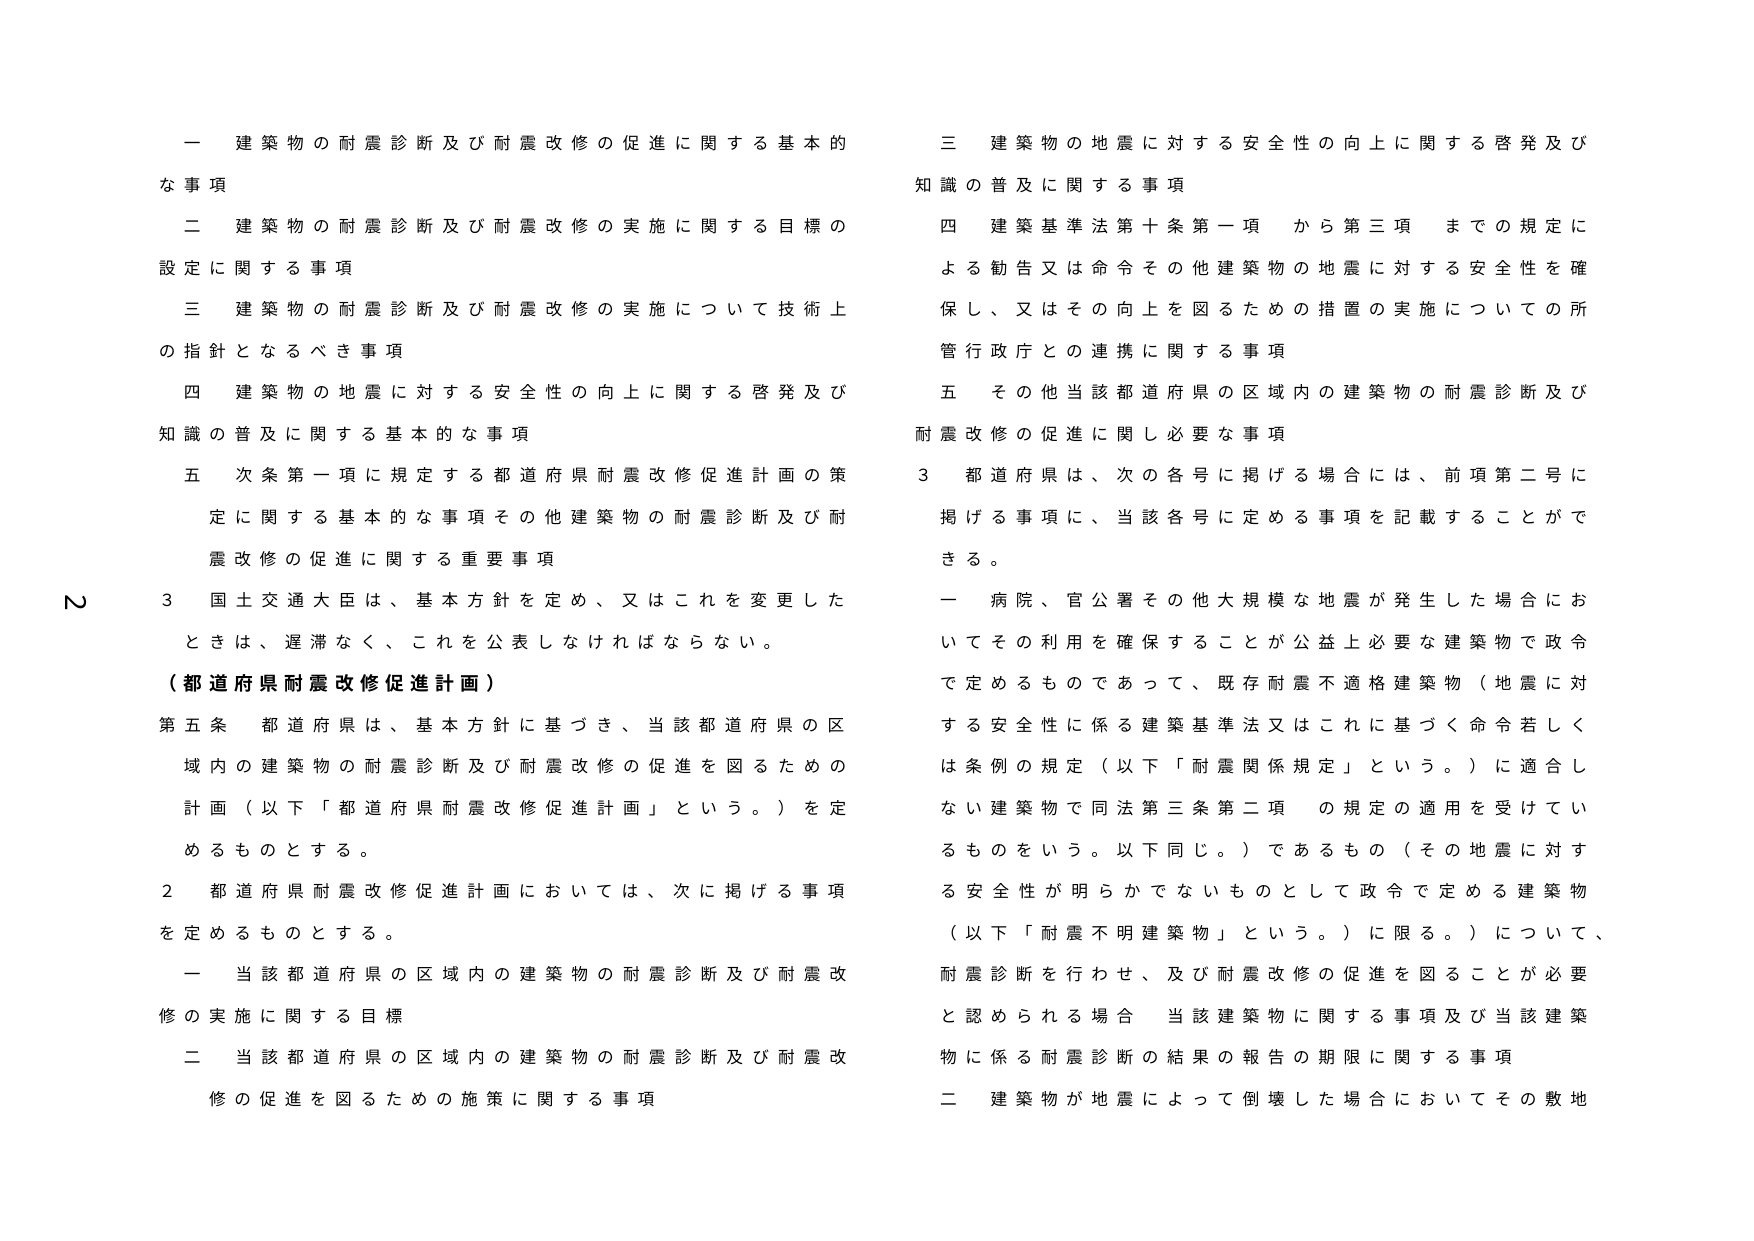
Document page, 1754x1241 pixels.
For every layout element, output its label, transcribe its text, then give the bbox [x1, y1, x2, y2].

text 一 建築物の耐震診断及び耐震改修の促進に関する基本的な事項 [158, 121, 855, 204]
text 一 当該都道府県の区域内の建築物の耐震診断及び耐震改修の実施に関する目標 [158, 953, 855, 1036]
text ２ 都道府県耐震改修促進計画においては、次に掲げる事項を定めるものとする。 [158, 869, 855, 953]
text 四 建築基準法第十条第一項 から第三項 までの規定による勧告又は命令その他建築物の地震に対する安全性を確保し、又はその向上を図るための措置の実施についての所管行政庁との連携に関する事項 [916, 204, 1595, 371]
text ３ 国土交通大臣は、基本方針を定め、又はこれを変更したときは、遅滞なく、これを公表しなければならない。 [158, 578, 855, 662]
text 三 建築物の耐震診断及び耐震改修の実施について技術上の指針となるべき事項 [158, 288, 855, 371]
text ３ 都道府県は、次の各号に掲げる場合には、前項第二号に掲げる事項に、当該各号に定める事項を記載することができる。 [899, 454, 1595, 578]
text 四 建築物の地震に対する安全性の向上に関する啓発及び知識の普及に関する基本的な事項 [158, 371, 855, 454]
text 一 病院、官公署その他大規模な地震が発生した場合においてその利用を確保することが公益上必要な建築物で政令で定めるものであって、既存耐震不適格建築物（地震に対する安全性に係る建築基準法又はこれに基づく命令若しくは条例の規定（以下「耐震関係規定」という。）に適合しない建築物で同法第三条第二項 の規定の適用を受けているものをいう。以下同じ。）であるもの（その地震に対する安全性が明らかでないものとして政令で定める建築物（以下「耐震不明建築物」という。）に限る。）について、耐震診断を行わせ、及び耐震改修の促進を図ることが必要と認められる場合 当該建築物に関する事項及び当該建築物に係る耐震診断の結果の報告の期限に関する事項 [916, 578, 1595, 1077]
text 三 建築物の地震に対する安全性の向上に関する啓発及び知識の普及に関する事項 [899, 121, 1595, 204]
text 五 その他当該都道府県の区域内の建築物の耐震診断及び耐震改修の促進に関し必要な事項 [899, 371, 1595, 454]
text （都道府県耐震改修促進計画） [158, 662, 855, 703]
text 二 建築物の耐震診断及び耐震改修の実施に関する目標の設定に関する事項 [158, 204, 855, 288]
text 第五条 都道府県は、基本方針に基づき、当該都道府県の区域内の建築物の耐震診断及び耐震改修の促進を図るための計画（以下「都道府県耐震改修促進計画」という。）を定めるものとする。 [158, 703, 855, 869]
text 二 当該都道府県の区域内の建築物の耐震診断及び耐震改修の促進を図るための施策に関する事項 [176, 1036, 855, 1119]
text 五 次条第一項に規定する都道府県耐震改修促進計画の策定に関する基本的な事項その他建築物の耐震診断及び耐震改修の促進に関する重要事項 [176, 454, 855, 578]
